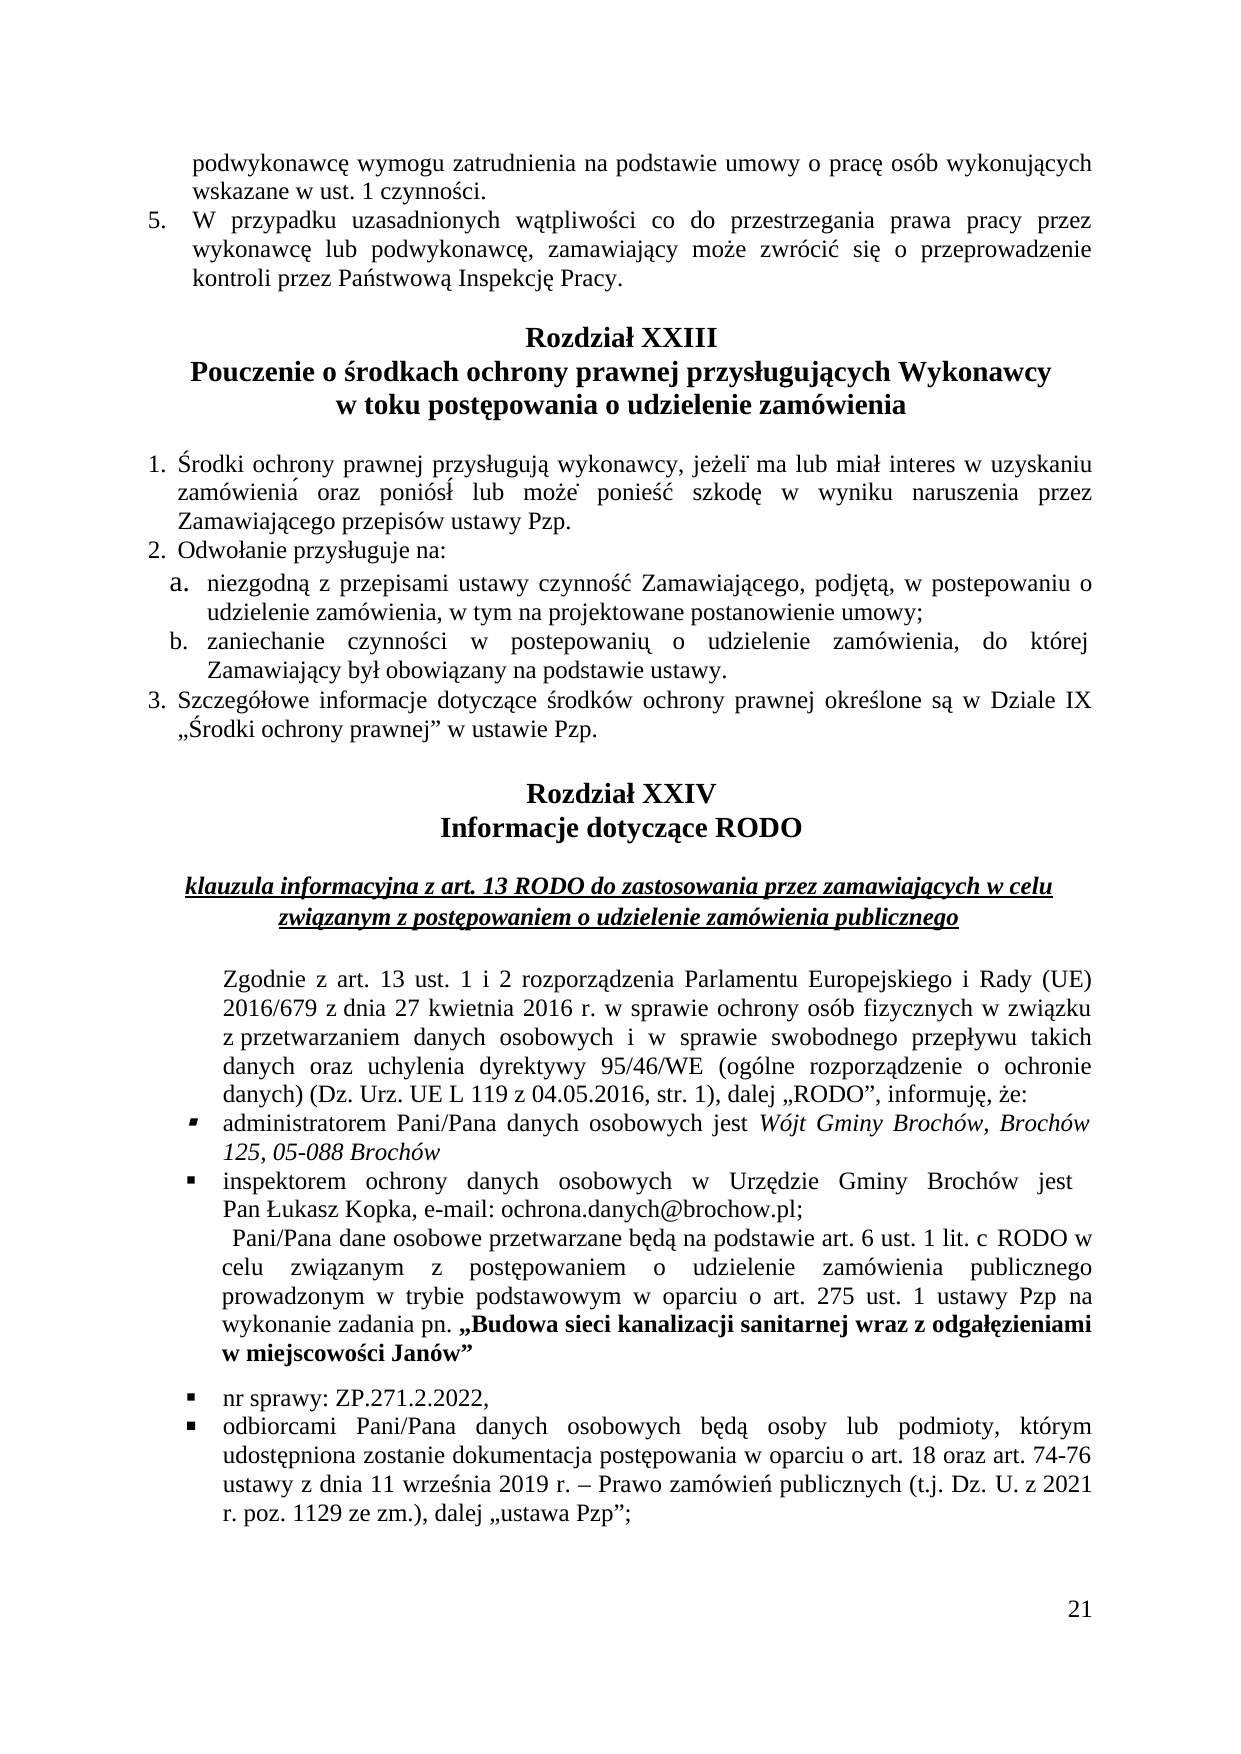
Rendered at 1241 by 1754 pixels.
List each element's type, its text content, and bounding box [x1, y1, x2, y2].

list Środki ochrony prawnej przysługują wykonawcy, jeżeli̇ ma lub miał interes w uzyskaniu zamówieniá oraz poniósł́ lub możė ponieść szkodę w wyniku naruszenia przez Zamawiającego przepisów ustawy Pzp. [148, 449, 1093, 535]
list Szczegółowe informacje dotyczące środków ochrony prawnej określone są w Dziale IX „Środki ochrony prawnej” w ustawie Pzp. [148, 685, 1093, 743]
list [148, 148, 1093, 205]
text Zgodnie z art. 13 ust. 1 i 2 rozporządzenia Parlamentu Europejskiego i Rady (UE) 2016/679 z dnia 27 kwietnia 2016 r. w sprawie ochrony osób fizycznych w związku z przetwarzaniem danych osobowych i w sprawie swobodnego przepływu takich danych oraz uchylenia dyrektywy 95/46/WE (ogólne rozporządzenie o ochronie danych) (Dz. Urz. UE L 119 z 04.05.2016, str. 1), dalej „RODO”, informuję, że: [223, 964, 1093, 1108]
text Rozdział XXIII [150, 320, 1093, 354]
text Pouczenie o środkach ochrony prawnej przysługujących Wykonawcy w toku postępowania o udzielenie zamówienia [150, 354, 1093, 421]
list niezgodną z przepisami ustawy czynność Zamawiającego, podjętą, w postepowaniu o udzielenie zamówienia, w tym na projektowane postanowienie umowy; [169, 564, 1093, 626]
list Odwołanie przysługuje na: [148, 535, 1093, 564]
list administratorem Pani/Pana danych osobowych jest Wójt Gminy Brochów, Brochów 125, 05-088 Brochów [185, 1108, 1093, 1166]
text klauzula informacyjna z art. 13 RODO do zastosowania przez zamawiających w celu związanym z postępowaniem o udzielenie zamówienia publicznego [148, 871, 1093, 931]
list inspektorem ochrony danych osobowych w Urzędzie Gminy Brochów jest Pan Łukasz Kopka, e-mail: ochrona.danych@brochow.pl; [185, 1166, 1093, 1223]
list W przypadku uzasadnionych wątpliwości co do przestrzegania prawa pracy przez wykonawcę lub podwykonawcę, zamawiający może zwrócić się o przeprowadzenie kontroli przez Państwową Inspekcję Pracy. [148, 205, 1093, 291]
list odbiorcami Pani/Pana danych osobowych będą osoby lub podmioty, którym udostępniona zostanie dokumentacja postępowania w oparciu o art. 18 oraz art. 74-76 ustawy z dnia 11 września 2019 r. – Prawo zamówień publicznych (t.j. Dz. U. z 2021 r. poz. 1129 ze zm.), dalej „ustawa Pzp”; [185, 1411, 1093, 1526]
list nr sprawy: ZP.271.2.2022, [185, 1383, 1093, 1411]
text Pani/Pana dane osobowe przetwarzane będą na podstawie art. 6 ust. 1 lit. c RODO w celu związanym z postępowaniem o udzielenie zamówienia publicznego prowadzonym w trybie podstawowym w oparciu o art. 275 ust. 1 ustawy Pzp na wykonanie zadania pn. „Budowa sieci kanalizacji sanitarnej wraz z odgałęzieniami w miejscowości Janów” [162, 1223, 1093, 1367]
list zaniechanie czynności w postepowanių o udzielenie zamówienia, do której Zamawiający był obowiązany na podstawie ustawy. [169, 626, 1089, 684]
text Rozdział XXIV [150, 776, 1093, 810]
text Informacje dotyczące RODO [150, 810, 1093, 843]
